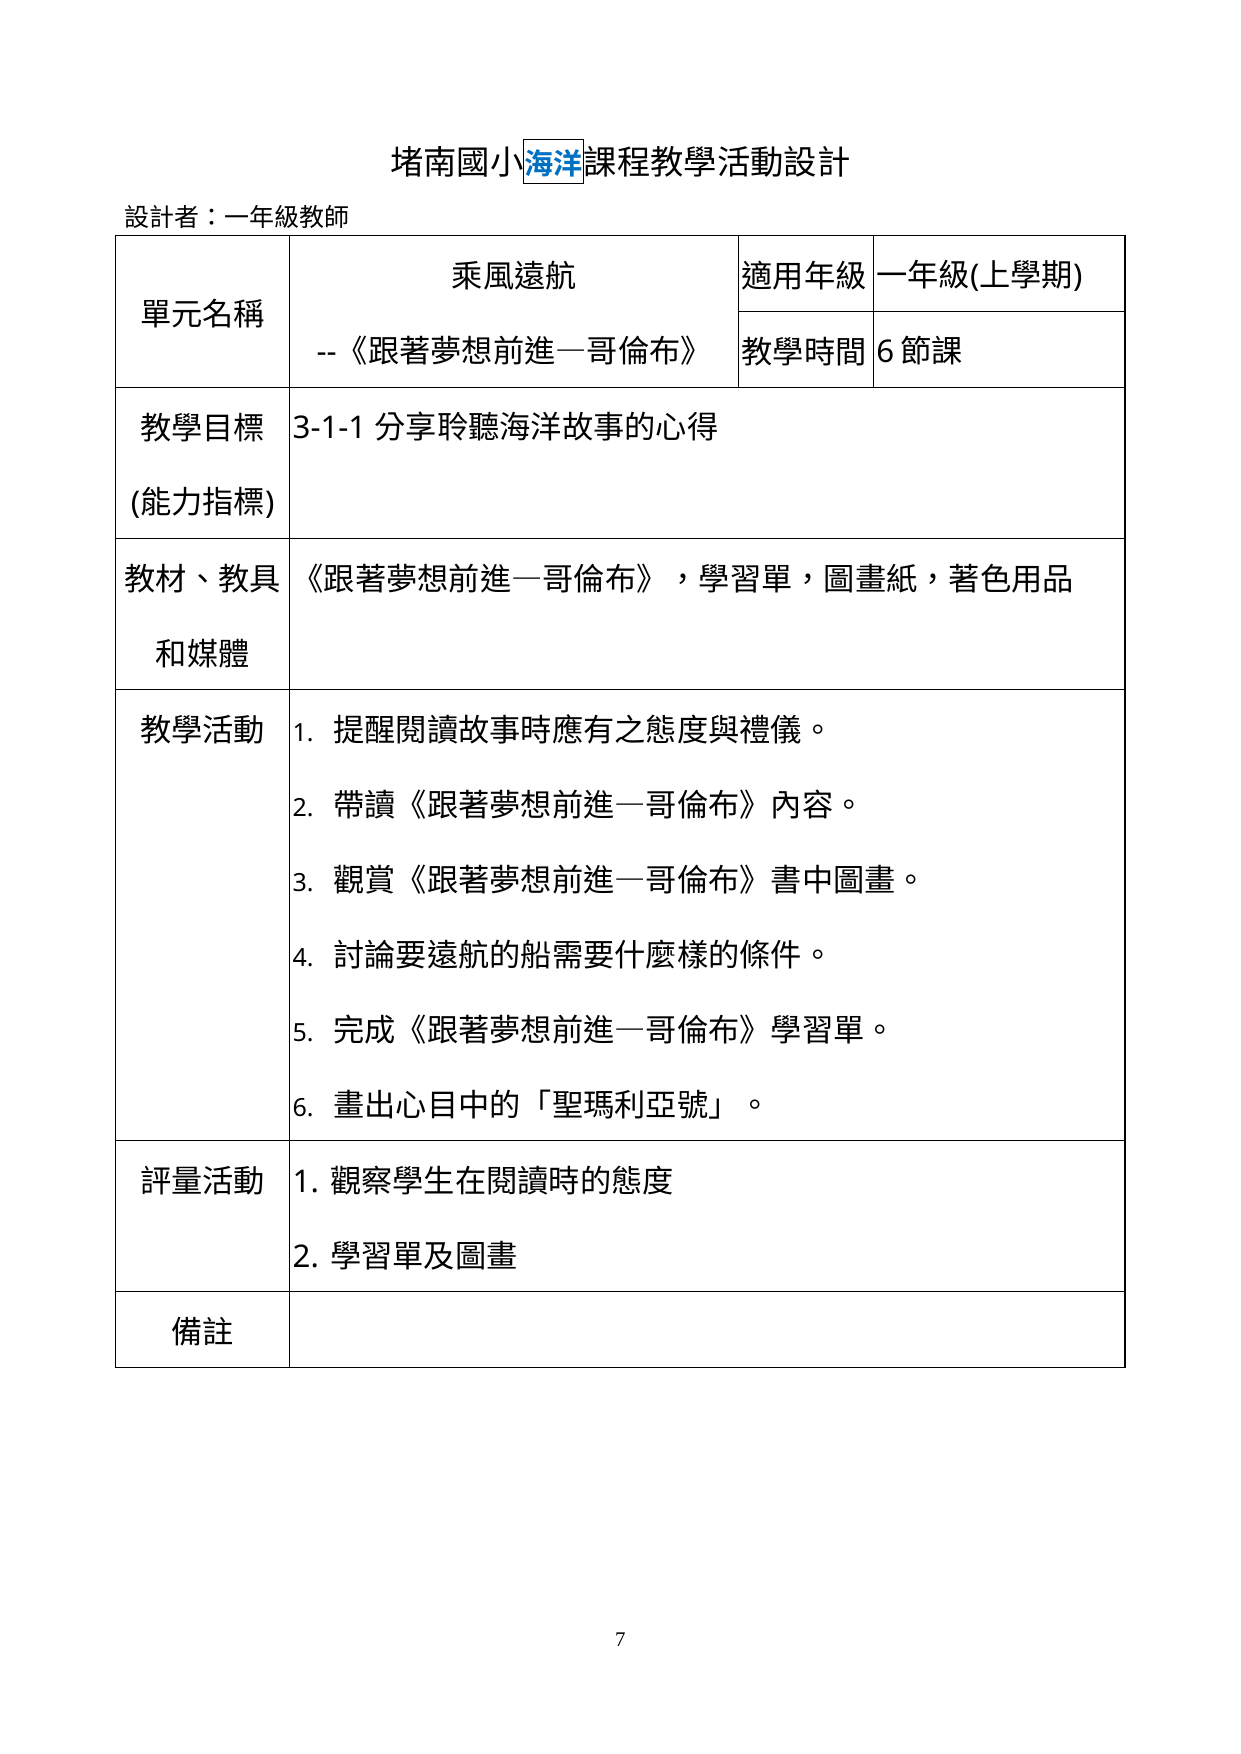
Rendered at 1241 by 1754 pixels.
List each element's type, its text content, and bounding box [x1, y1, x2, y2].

table_cell 備註 [116, 1292, 289, 1367]
table_header 一年級(上學期) [874, 236, 1124, 311]
table_cell 評量活動 [116, 1141, 289, 1291]
table_header 乘風遠航 --《跟著夢想前進—哥倫布》 [290, 236, 738, 387]
text 堵南國小海洋課程教學活動設計 [118, 122, 1122, 197]
table_cell 觀察學生在閱讀時的態度 學習單及圖畫 [290, 1141, 1124, 1291]
table_cell 教學目標 (能力指標) [116, 388, 289, 538]
table_cell 6節課 [874, 312, 1124, 387]
table_header 單元名稱 [116, 236, 289, 387]
table_cell 《跟著夢想前進—哥倫布》，學習單，圖畫紙，著色用品 [290, 539, 1124, 689]
table_cell 分享聆聽海洋故事的心得 [290, 388, 1124, 538]
table_cell [290, 1292, 1124, 1367]
table_cell 教材、教具 和媒體 [116, 539, 289, 689]
table_cell 提醒閱讀故事時應有之態度與禮儀。 帶讀《跟著夢想前進—哥倫布》內容。 觀賞《跟著夢想前進—哥倫布》書中圖畫。 討論要遠航的船需要什麼樣的條件。 完成《跟著夢想前進—哥倫布》學習單。 畫出心目中的「聖瑪利亞號」。 [290, 690, 1124, 1140]
table_header 適用年級 [739, 236, 873, 311]
table_cell 教學活動 [116, 690, 289, 1140]
text 設計者：一年級教師 [118, 197, 1122, 235]
table_cell 教學時間 [739, 312, 873, 387]
